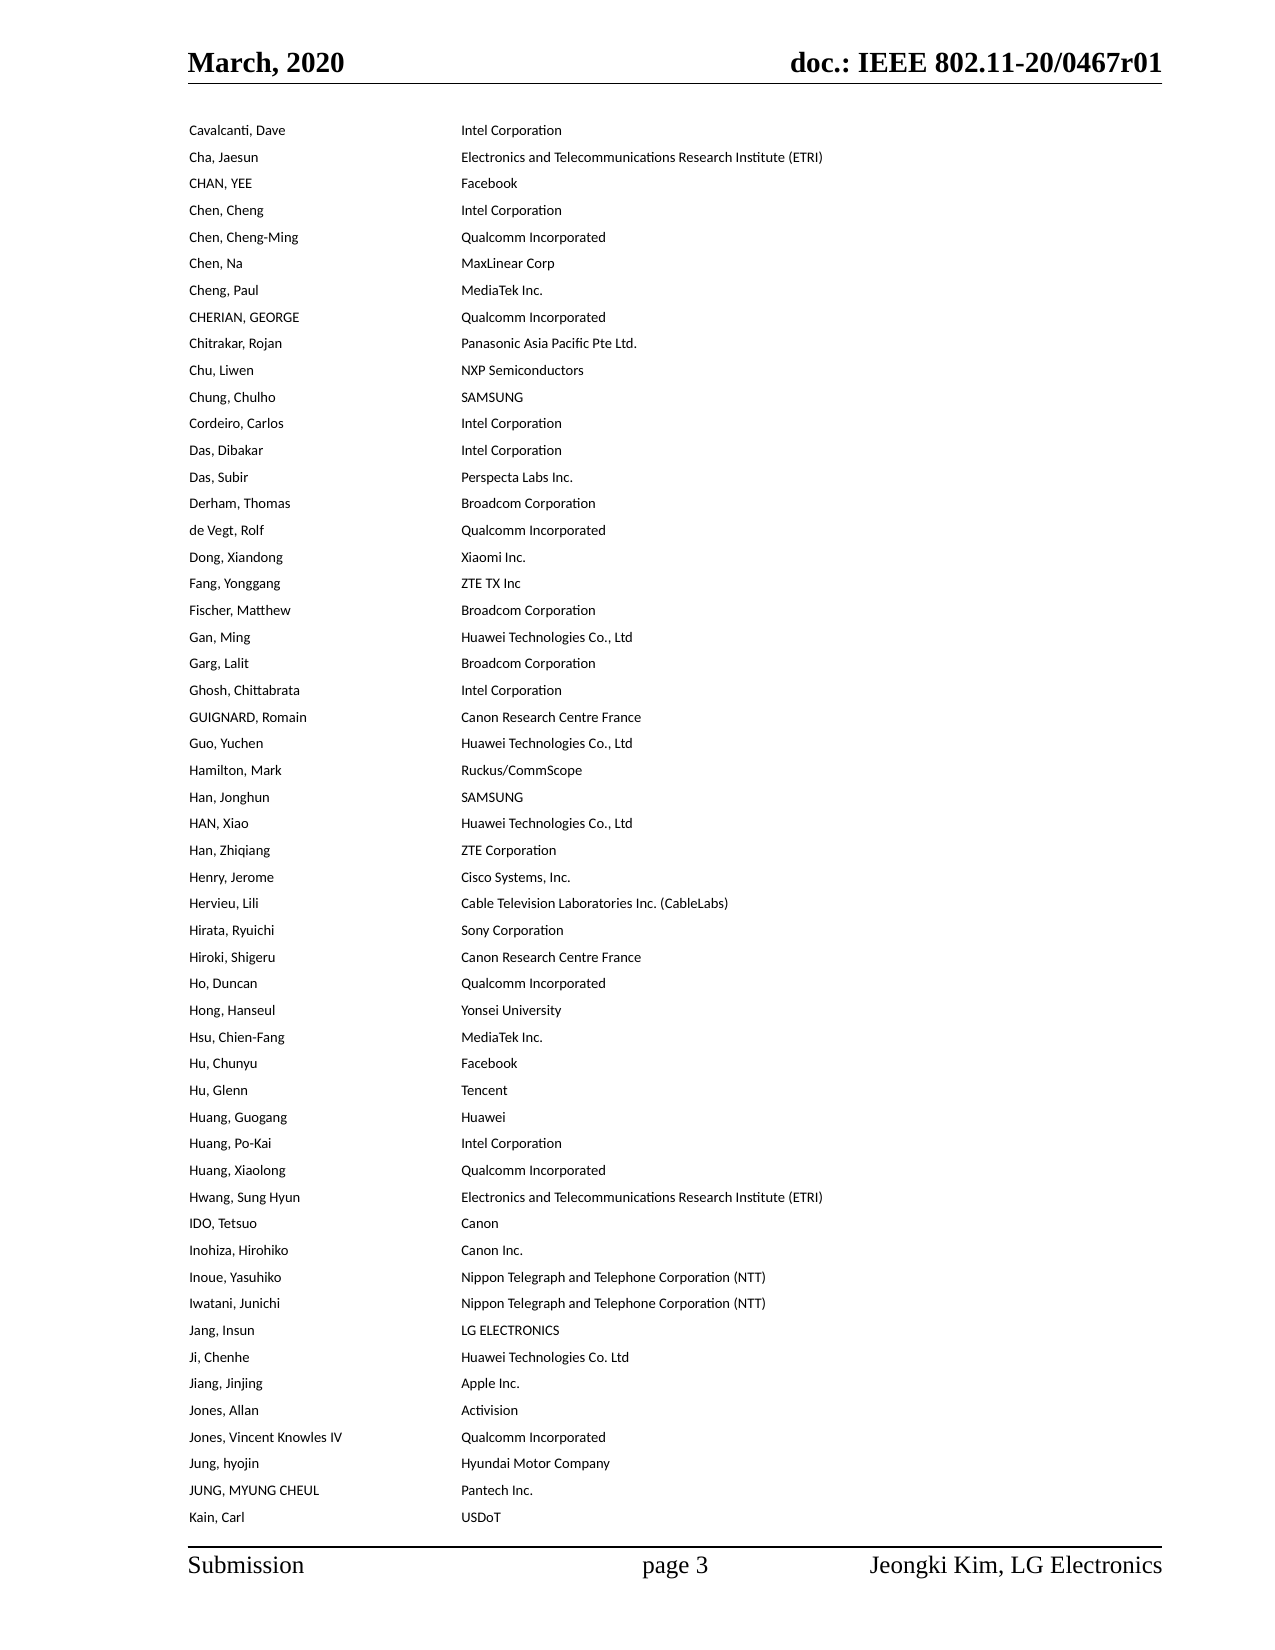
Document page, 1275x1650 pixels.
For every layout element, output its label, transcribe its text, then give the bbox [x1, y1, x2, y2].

table_cell Broadcom Corporation [460, 486, 1034, 512]
table_cell Intel Corporation [460, 673, 1034, 699]
table_cell Panasonic Asia Pacific Pte Ltd. [460, 326, 1034, 352]
table_cell Huawei [460, 1099, 1034, 1126]
table_cell Tencent [460, 1073, 1034, 1099]
table_cell Chen, Na [188, 246, 459, 272]
table_cell Intel Corporation [460, 1126, 1034, 1152]
table_cell Hyundai Motor Company [460, 1446, 1034, 1472]
table_cell Dong, Xiandong [188, 539, 459, 566]
table_cell Ruckus/CommScope [460, 753, 1034, 779]
table_cell USDoT [460, 1499, 1034, 1526]
table_cell Huang, Guogang [188, 1099, 459, 1126]
table_cell Perspecta Labs Inc. [460, 459, 1034, 486]
table_cell Cordeiro, Carlos [188, 406, 459, 432]
table_cell Facebook [460, 166, 1034, 192]
table_cell Cavalcanti, Dave [188, 113, 459, 139]
table_cell Huawei Technologies Co. Ltd [460, 1339, 1034, 1366]
table_cell Inohiza, Hirohiko [188, 1233, 459, 1259]
table_cell NXP Semiconductors [460, 353, 1034, 379]
table_cell Hong, Hanseul [188, 993, 459, 1019]
table_cell Pantech Inc. [460, 1473, 1034, 1499]
table_cell Gan, Ming [188, 619, 459, 646]
table_cell JUNG, MYUNG CHEUL [188, 1473, 459, 1499]
table_cell ZTE TX Inc [460, 566, 1034, 592]
table_cell Huawei Technologies Co., Ltd [460, 726, 1034, 752]
table_cell Garg, Lalit [188, 646, 459, 672]
table_cell Hamilton, Mark [188, 753, 459, 779]
table_cell Qualcomm Incorporated [460, 966, 1034, 992]
table_cell SAMSUNG [460, 379, 1034, 406]
table_cell Hervieu, Lili [188, 886, 459, 912]
table_cell Nippon Telegraph and Telephone Corporation (NTT) [460, 1286, 1034, 1312]
table_cell MaxLinear Corp [460, 246, 1034, 272]
table_cell Iwatani, Junichi [188, 1286, 459, 1312]
table_cell Intel Corporation [460, 113, 1034, 139]
table_cell Hirata, Ryuichi [188, 913, 459, 939]
table_cell Intel Corporation [460, 406, 1034, 432]
table_cell Intel Corporation [460, 193, 1034, 219]
table_cell Xiaomi Inc. [460, 539, 1034, 566]
table_cell Broadcom Corporation [460, 593, 1034, 619]
table_cell Jones, Allan [188, 1393, 459, 1419]
table_cell Yonsei University [460, 993, 1034, 1019]
table_cell Huawei Technologies Co., Ltd [460, 619, 1034, 646]
table_cell Apple Inc. [460, 1366, 1034, 1392]
table_cell ZTE Corporation [460, 833, 1034, 859]
table_cell Hu, Glenn [188, 1073, 459, 1099]
table_cell Hiroki, Shigeru [188, 939, 459, 966]
table_cell Hu, Chunyu [188, 1046, 459, 1072]
table_cell Kain, Carl [188, 1499, 459, 1526]
table_cell Cha, Jaesun [188, 139, 459, 166]
table_cell Chitrakar, Rojan [188, 326, 459, 352]
table_cell Jang, Insun [188, 1313, 459, 1339]
table_cell Activision [460, 1393, 1034, 1419]
table_cell Ghosh, Chittabrata [188, 673, 459, 699]
table_cell Canon Inc. [460, 1233, 1034, 1259]
table_cell Hsu, Chien-Fang [188, 1019, 459, 1046]
table_cell Qualcomm Incorporated [460, 1153, 1034, 1179]
table_cell Inoue, Yasuhiko [188, 1259, 459, 1286]
table_cell Canon Research Centre France [460, 699, 1034, 726]
table_cell Fischer, Matthew [188, 593, 459, 619]
table_cell IDO, Tetsuo [188, 1206, 459, 1232]
table_cell MediaTek Inc. [460, 273, 1034, 299]
table_cell Qualcomm Incorporated [460, 1419, 1034, 1446]
table_cell Qualcomm Incorporated [460, 299, 1034, 326]
table_cell Ho, Duncan [188, 966, 459, 992]
table_cell Broadcom Corporation [460, 646, 1034, 672]
table_cell Huawei Technologies Co., Ltd [460, 806, 1034, 832]
table_cell Chung, Chulho [188, 379, 459, 406]
table_cell de Vegt, Rolf [188, 513, 459, 539]
table_cell Derham, Thomas [188, 486, 459, 512]
table_cell Electronics and Telecommunications Research Institute (ETRI) [460, 139, 1034, 166]
table_cell Huang, Po-Kai [188, 1126, 459, 1152]
table_cell CHERIAN, GEORGE [188, 299, 459, 326]
table_cell Han, Zhiqiang [188, 833, 459, 859]
table_cell HAN, Xiao [188, 806, 459, 832]
table_cell Cheng, Paul [188, 273, 459, 299]
table_cell LG ELECTRONICS [460, 1313, 1034, 1339]
table_cell Das, Dibakar [188, 433, 459, 459]
table_cell Fang, Yonggang [188, 566, 459, 592]
table_cell Jones, Vincent Knowles IV [188, 1419, 459, 1446]
table_cell Chu, Liwen [188, 353, 459, 379]
table_cell Chen, Cheng-Ming [188, 219, 459, 246]
table_cell Hwang, Sung Hyun [188, 1179, 459, 1206]
table_cell Guo, Yuchen [188, 726, 459, 752]
table_cell Canon [460, 1206, 1034, 1232]
table_cell Qualcomm Incorporated [460, 219, 1034, 246]
table_cell Cable Television Laboratories Inc. (CableLabs) [460, 886, 1034, 912]
table_cell Sony Corporation [460, 913, 1034, 939]
table_cell GUIGNARD, Romain [188, 699, 459, 726]
table_cell SAMSUNG [460, 779, 1034, 806]
table_cell CHAN, YEE [188, 166, 459, 192]
table_cell Cisco Systems, Inc. [460, 859, 1034, 886]
table_cell Jiang, Jinjing [188, 1366, 459, 1392]
table_cell Das, Subir [188, 459, 459, 486]
table_cell Nippon Telegraph and Telephone Corporation (NTT) [460, 1259, 1034, 1286]
table_cell Huang, Xiaolong [188, 1153, 459, 1179]
table_cell Han, Jonghun [188, 779, 459, 806]
table_cell Facebook [460, 1046, 1034, 1072]
table_cell Chen, Cheng [188, 193, 459, 219]
table_cell Electronics and Telecommunications Research Institute (ETRI) [460, 1179, 1034, 1206]
table_cell MediaTek Inc. [460, 1019, 1034, 1046]
table_cell Jung, hyojin [188, 1446, 459, 1472]
table_cell Ji, Chenhe [188, 1339, 459, 1366]
table_cell Intel Corporation [460, 433, 1034, 459]
table_cell Canon Research Centre France [460, 939, 1034, 966]
table_cell Qualcomm Incorporated [460, 513, 1034, 539]
table_cell Henry, Jerome [188, 859, 459, 886]
